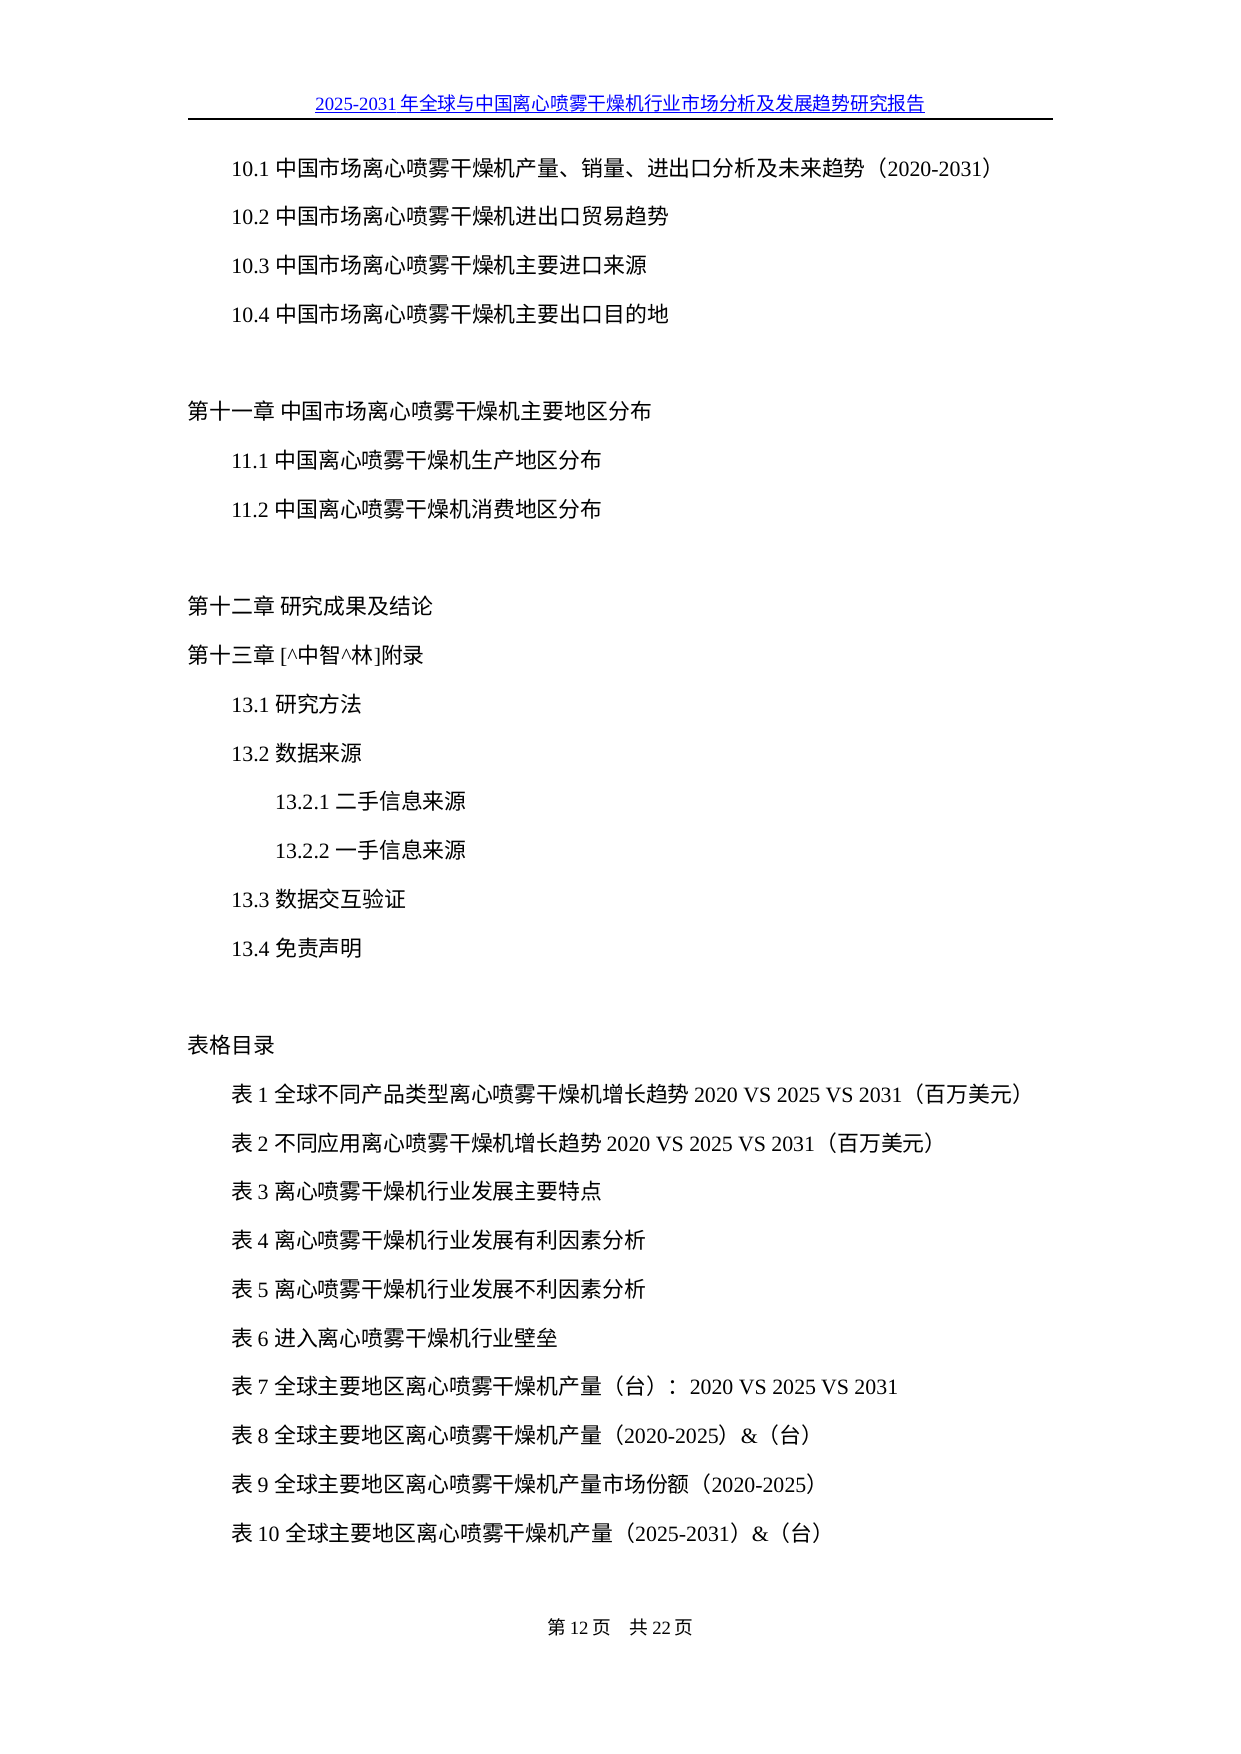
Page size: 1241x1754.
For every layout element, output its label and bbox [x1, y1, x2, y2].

text [187, 150, 1053, 1548]
